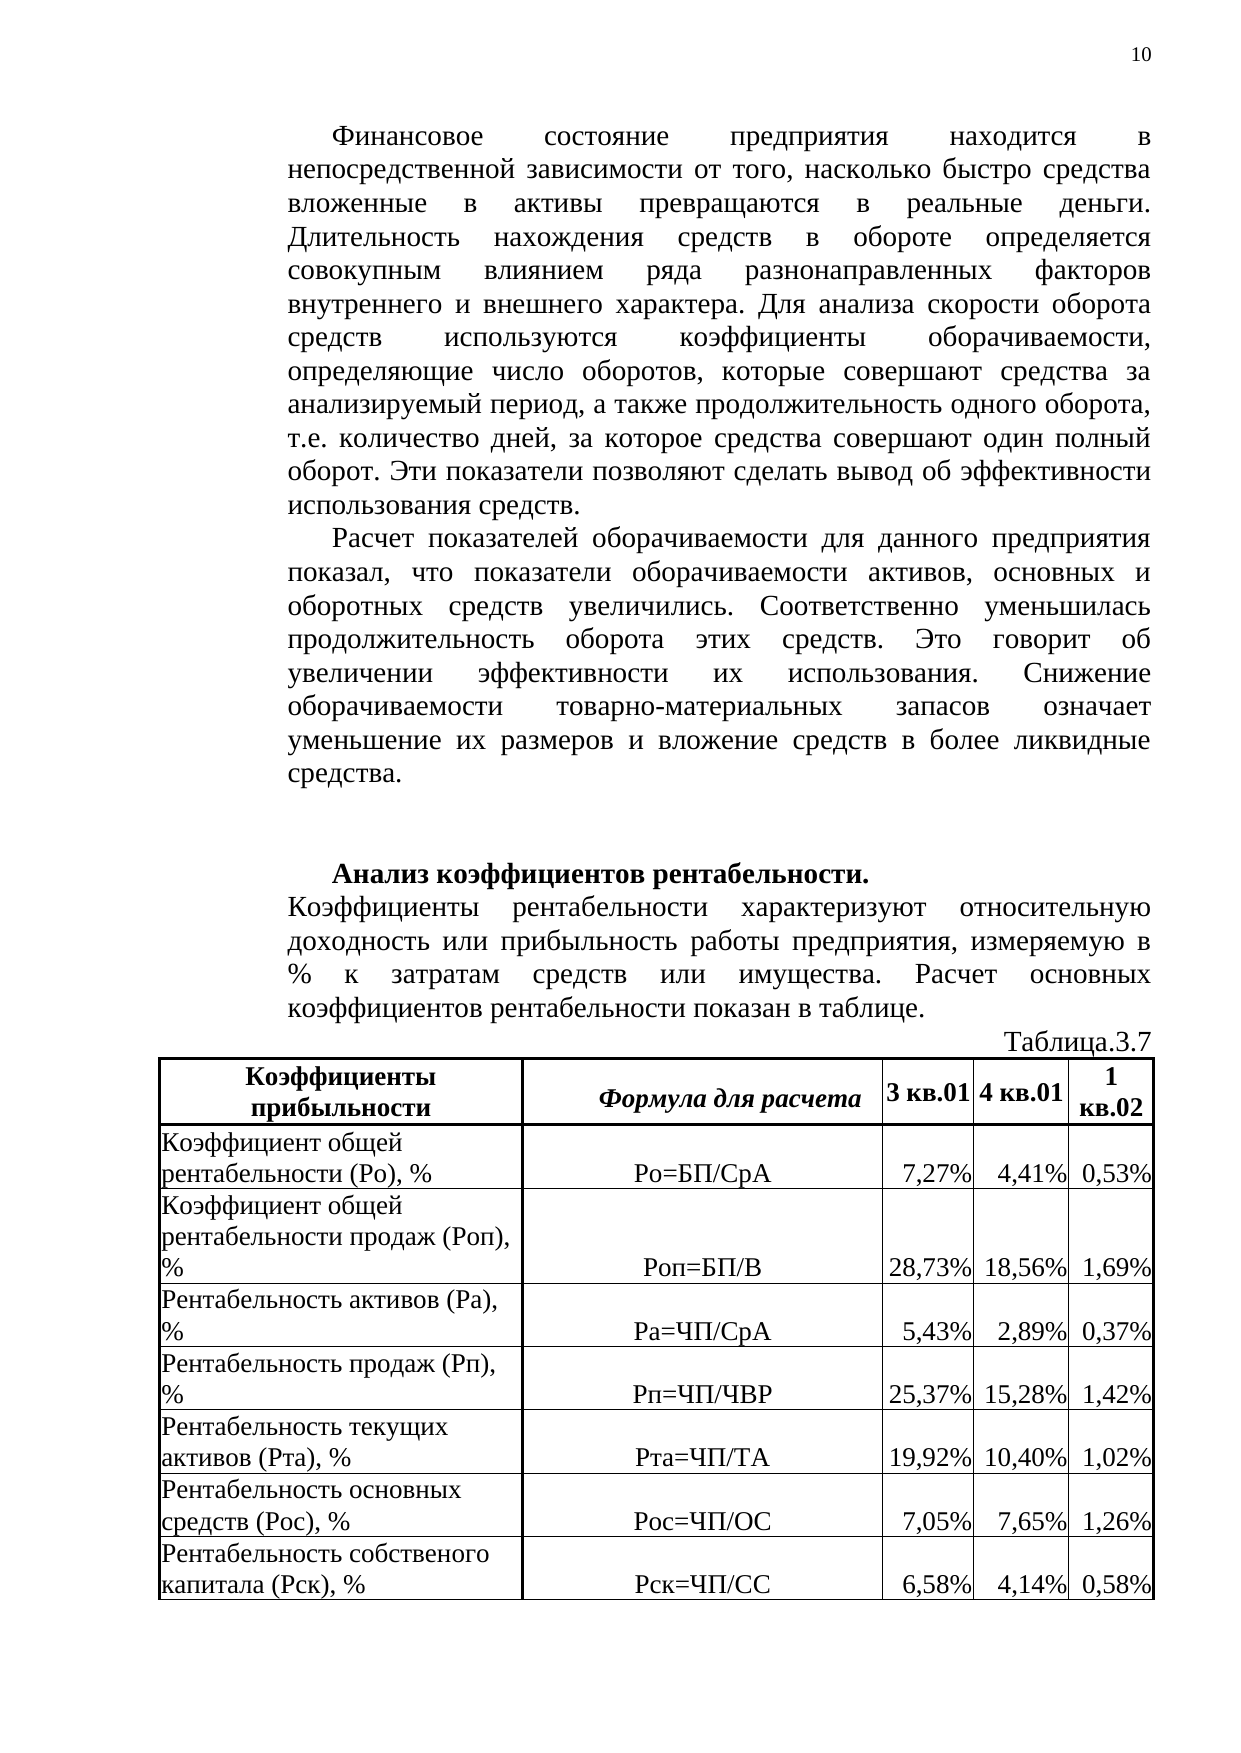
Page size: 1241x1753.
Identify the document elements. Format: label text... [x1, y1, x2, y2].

text Анализ коэффициентов рентабельности. [287, 856, 1152, 889]
table_cell 1,02% [1069, 1410, 1152, 1473]
table_cell Роп=БП/В [524, 1189, 882, 1283]
table_cell Рентабельность основных средств (Рос), % [161, 1474, 521, 1536]
table_cell 2,89% [974, 1284, 1068, 1346]
table_cell Ра=ЧП/СрА [524, 1284, 882, 1346]
table_cell 7,27% [883, 1126, 973, 1188]
table_cell 10,40% [974, 1410, 1068, 1473]
table_cell 4,14% [974, 1537, 1068, 1599]
table_cell Рентабельность собственого капитала (Рск), % [161, 1537, 521, 1599]
table_cell 1,69% [1069, 1189, 1152, 1283]
text Финансовое состояние предприятия находится в непосредственной зависимости от того, насколько быстро средства вложенные в активы превращаются в реальные деньги. Длительность нахождения средств в обороте определяется совокупным влиянием ряда разнонаправленных факторов внутреннего и внешнего характера. Для анализа скорости оборота средств используются коэффициенты оборачиваемости, определяющие число оборотов, которые совершают средства за анализируемый период, а также продолжительность одного оборота, т.е. количество дней, за которое средства совершают один полный оборот. Эти показатели позволяют сделать вывод об эффективности использования средств. [287, 118, 1152, 521]
table_cell 7,65% [974, 1474, 1068, 1536]
text Таблица.3.7 [287, 1024, 1152, 1057]
table_cell 28,73% [883, 1189, 973, 1283]
table_cell Рентабельность текущих активов (Рта), % [161, 1410, 521, 1473]
table_header 3 кв.01 [883, 1060, 973, 1123]
table_cell 5,43% [883, 1284, 973, 1346]
table_cell 0,58% [1069, 1537, 1152, 1599]
table_header 4 кв.01 [974, 1060, 1068, 1123]
table_cell 0,37% [1069, 1284, 1152, 1346]
table_cell Рос=ЧП/ОС [524, 1474, 882, 1536]
table_cell 1,26% [1069, 1474, 1152, 1536]
table_cell 0,53% [1069, 1126, 1152, 1188]
table_cell Рентабельность активов (Ра), % [161, 1284, 521, 1346]
table_cell Рск=ЧП/СС [524, 1537, 882, 1599]
table_cell 25,37% [883, 1347, 973, 1409]
table_cell Рп=ЧП/ЧВР [524, 1347, 882, 1409]
table_cell Ро=БП/СрА [524, 1126, 882, 1188]
table_header Формула для расчета [524, 1060, 882, 1123]
table_cell 1,42% [1069, 1347, 1152, 1409]
table_cell Рентабельность продаж (Рп), % [161, 1347, 521, 1409]
text Коэффициенты рентабельности характеризуют относительную доходность или прибыльность работы предприятия, измеряемую в % к затратам средств или имущества. Расчет основных коэффициентов рентабельности показан в таблице. [287, 889, 1152, 1024]
table_cell Рта=ЧП/ТА [524, 1410, 882, 1473]
text Расчет показателей оборачиваемости для данного предприятия показал, что показатели оборачиваемости активов, основных и оборотных средств увеличились. Соответственно уменьшилась продолжительность оборота этих средств. Это говорит об увеличении эффективности их использования. Снижение оборачиваемости товарно-материальных запасов означает уменьшение их размеров и вложение средств в более ликвидные средства. [287, 521, 1152, 789]
table_cell 7,05% [883, 1474, 973, 1536]
table_cell 4,41% [974, 1126, 1068, 1188]
table_cell 6,58% [883, 1537, 973, 1599]
table_cell 15,28% [974, 1347, 1068, 1409]
table_header Коэффициенты прибыльности [161, 1060, 521, 1123]
table_cell 19,92% [883, 1410, 973, 1473]
table_cell 18,56% [974, 1189, 1068, 1283]
table_header 1 кв.02 [1069, 1060, 1152, 1123]
table_cell Коэффициент общей рентабельности (Ро), % [161, 1126, 521, 1188]
table_cell Коэффициент общей рентабельности продаж (Роп), % [161, 1189, 521, 1283]
